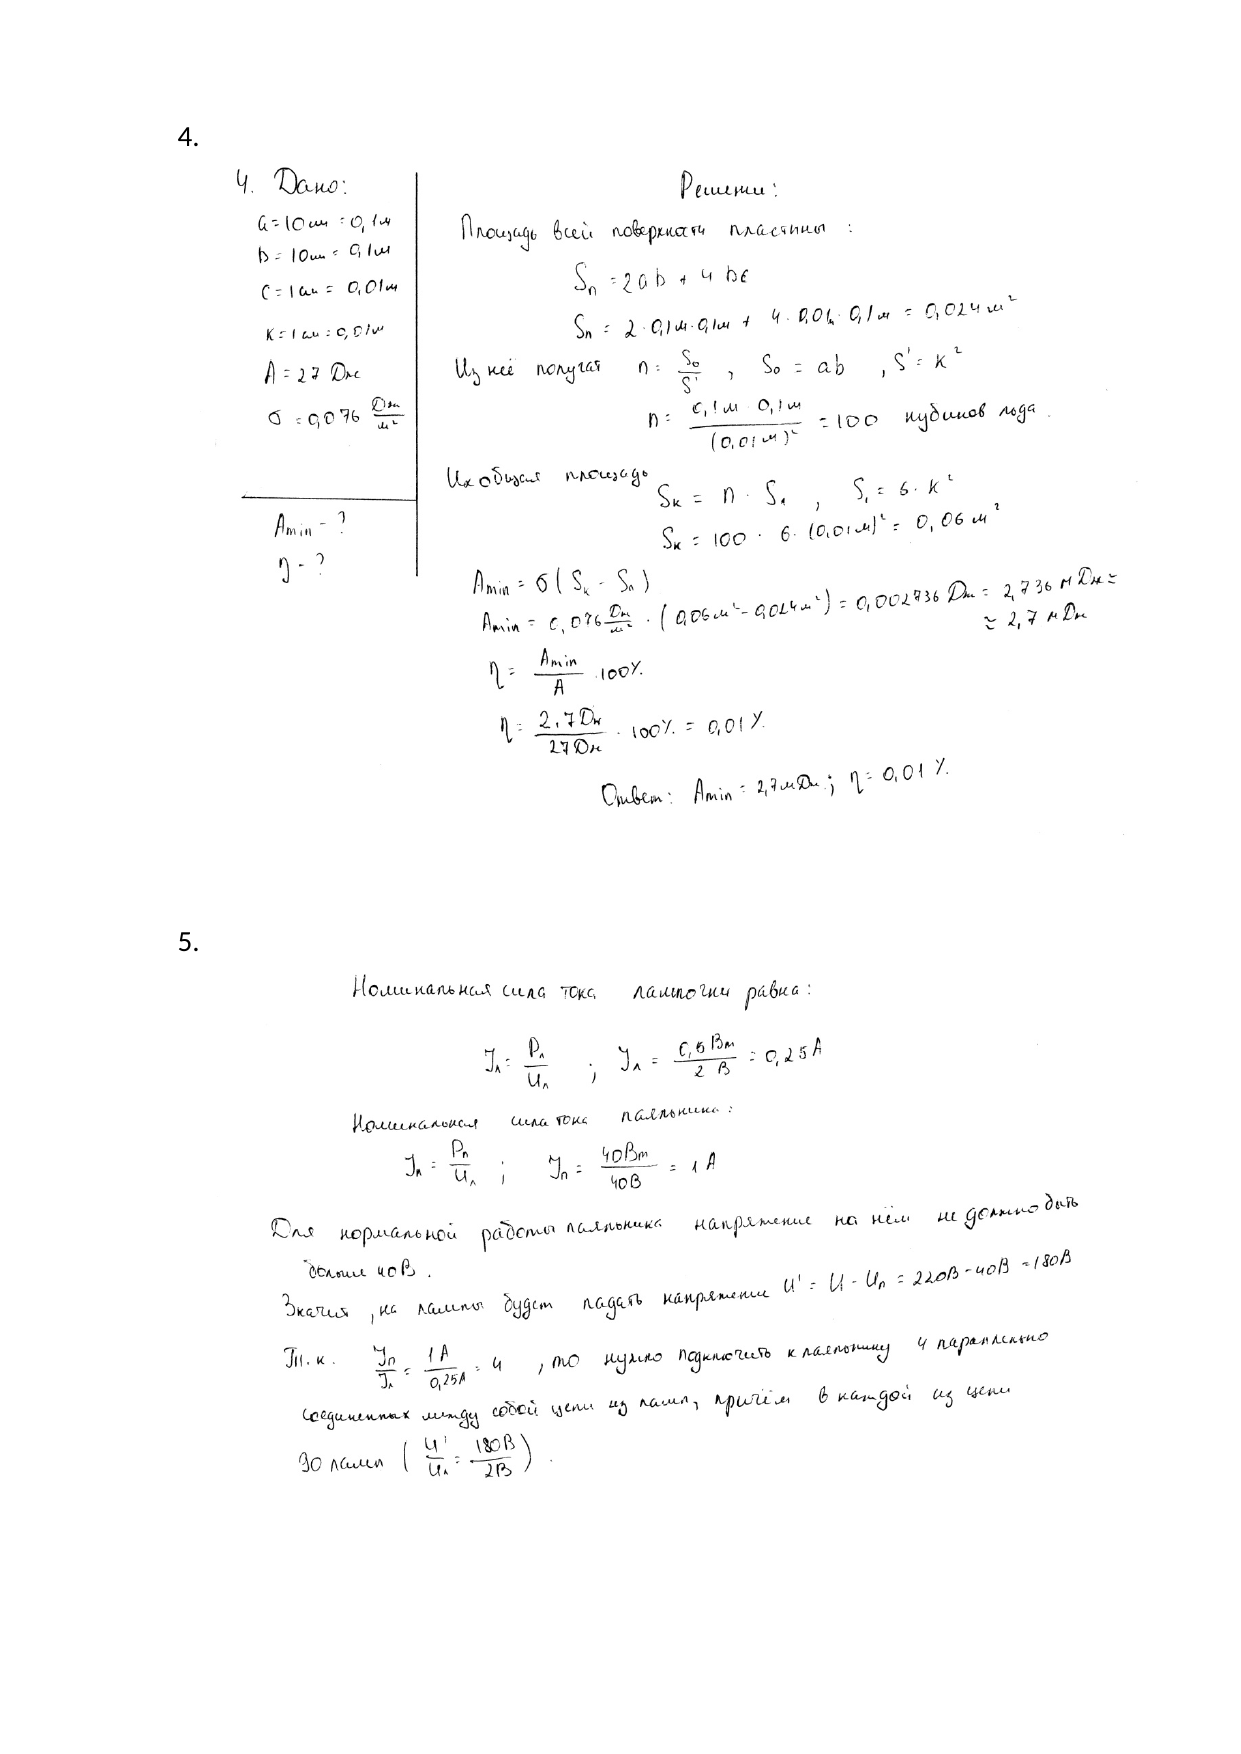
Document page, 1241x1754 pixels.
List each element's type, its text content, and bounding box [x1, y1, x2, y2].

picture [177, 157, 1151, 837]
picture [177, 962, 1151, 1524]
